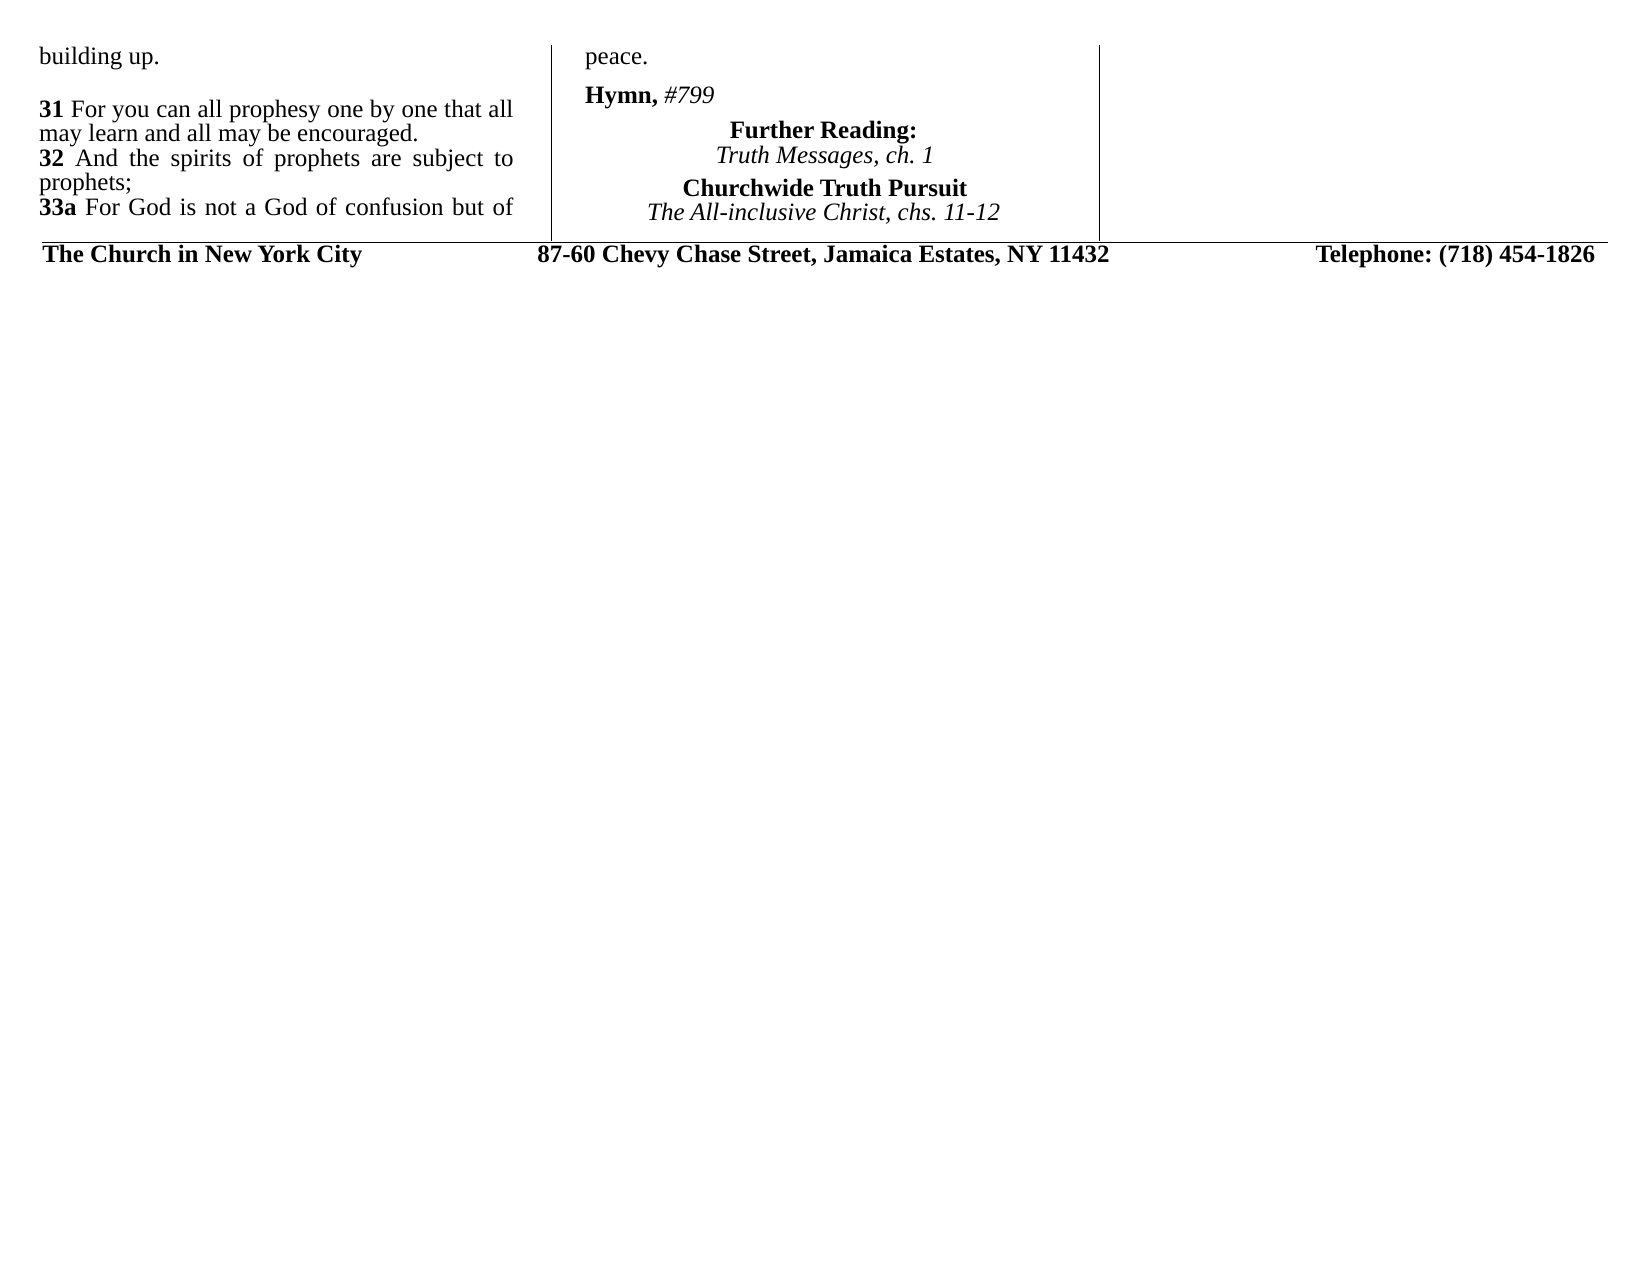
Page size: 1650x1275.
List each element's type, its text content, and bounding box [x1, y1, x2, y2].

text The Church in New York City 87-60 Chevy Chase Street, Jamaica Estates, NY 11432 Telephone: (718) 454-1826 [42, 243, 1608, 267]
text Truth Messages, ch. 1 [588, 143, 1062, 168]
text 32 And the spirits of prophets are subject to prophets; [39, 147, 514, 196]
text 31 For you can all prophesy one by one that all may learn and all may be encouraged. [39, 98, 514, 147]
text Churchwide Truth Pursuit [588, 177, 1062, 201]
text The All-inclusive Christ, chs. 11-12 [585, 201, 1062, 226]
text 33a For God is not a God of confusion but of peace. [585, 45, 1062, 69]
text 33a For God is not a God of confusion but of peace. [39, 196, 514, 220]
text Further Reading: [585, 119, 1062, 143]
text Hymn, #799 [585, 80, 1062, 109]
